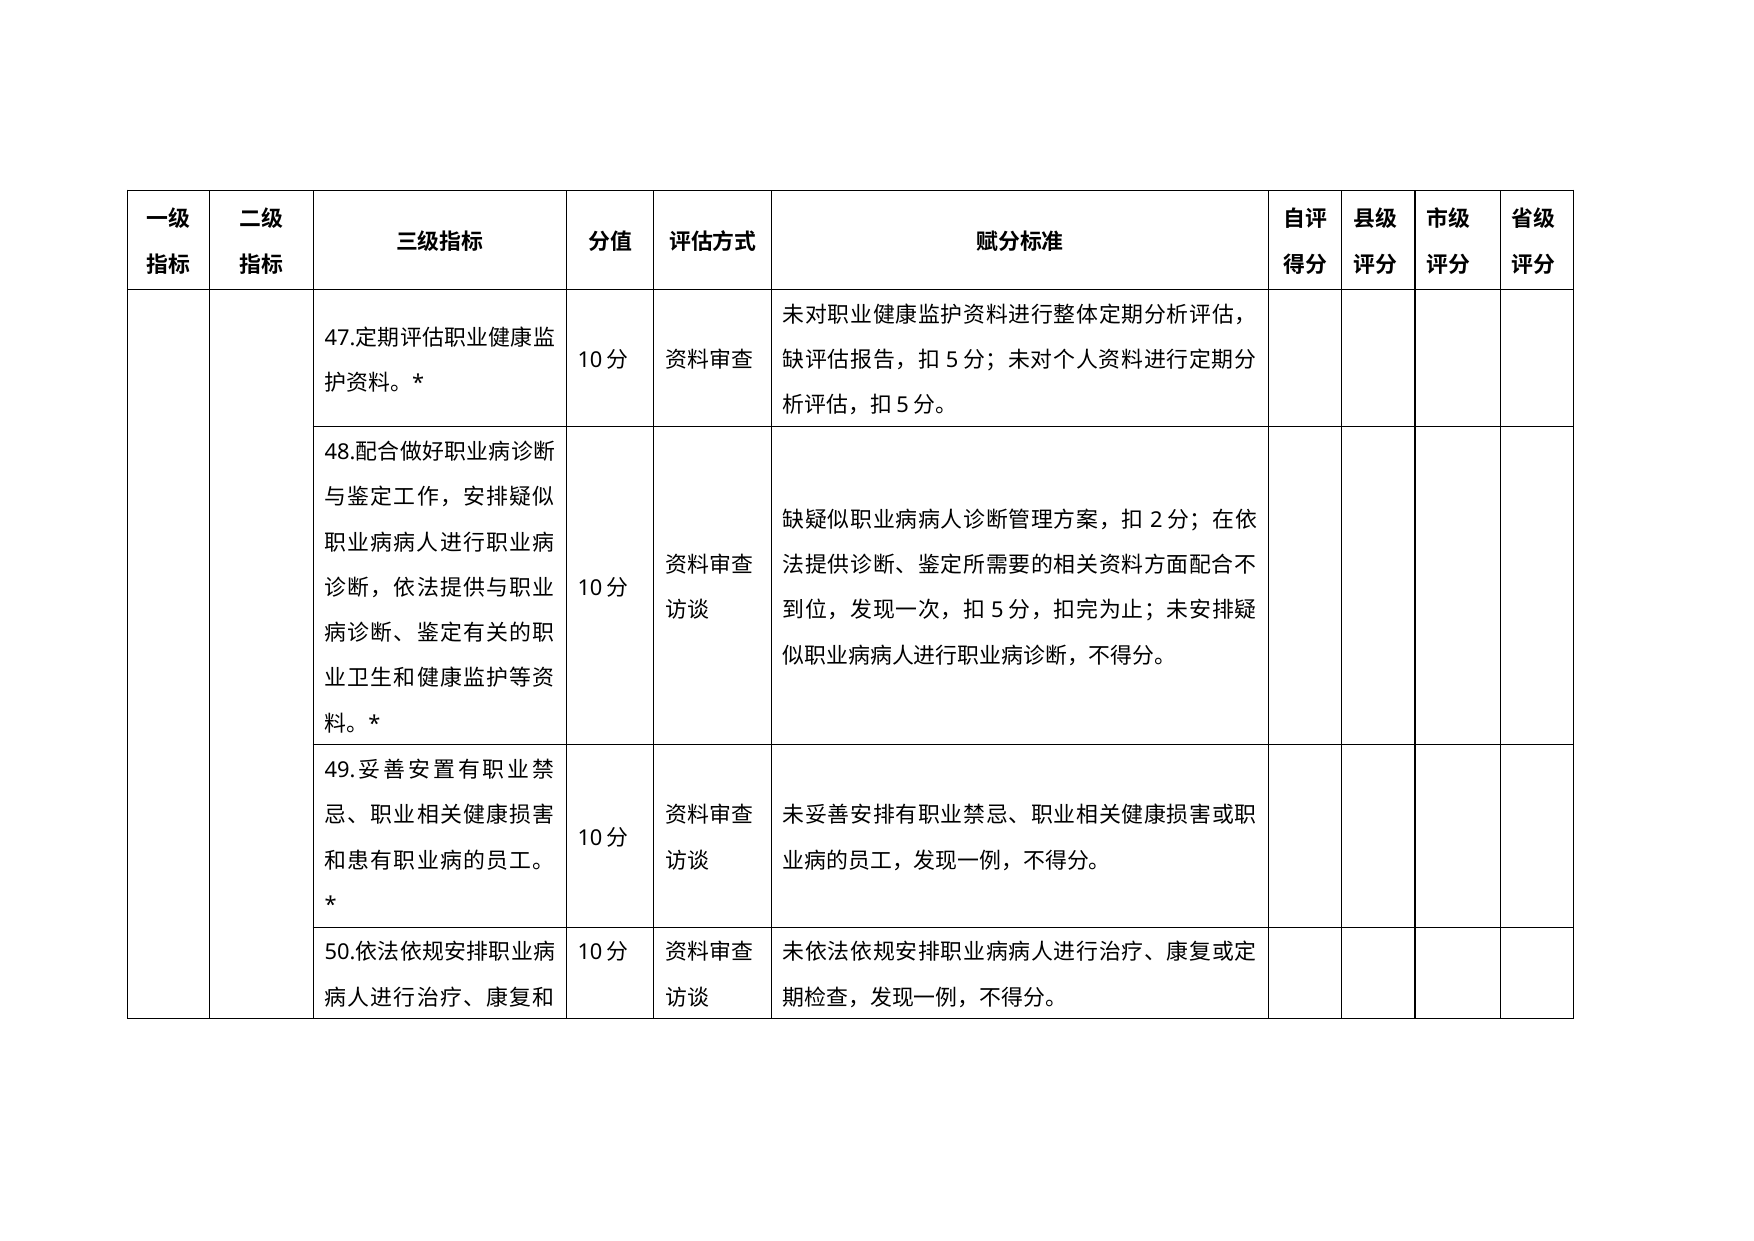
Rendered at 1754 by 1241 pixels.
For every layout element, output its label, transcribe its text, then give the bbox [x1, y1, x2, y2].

table_header 市级 评分 [1416, 191, 1500, 289]
table_cell 10分 [567, 290, 653, 426]
table_header 一级 指标 [128, 191, 209, 289]
table_cell 10分 [567, 427, 653, 744]
table_cell 未妥善安排有职业禁忌、职业相关健康损害或职业病的员工，发现一例，不得分。 [772, 745, 1268, 927]
table_cell 10分 [567, 928, 653, 1018]
table_cell [1416, 427, 1500, 744]
table_header 自评 得分 [1269, 191, 1341, 289]
table_header 省级 评分 [1501, 191, 1573, 289]
table_cell [1342, 745, 1414, 927]
table_cell [1416, 290, 1500, 426]
table_cell 10分 [567, 745, 653, 927]
table_cell [1342, 427, 1414, 744]
table_cell 47.定期评估职业健康监护资料。* [314, 290, 566, 426]
table_cell 48.配合做好职业病诊断与鉴定工作，安排疑似职业病病人进行职业病诊断，依法提供与职业病诊断、鉴定有关的职业卫生和健康监护等资料。* [314, 427, 566, 744]
table_cell [1501, 427, 1573, 744]
table_cell [1269, 427, 1341, 744]
table_cell [1501, 290, 1573, 426]
table_cell [1269, 745, 1341, 927]
table_cell [1501, 928, 1573, 1018]
table_header 赋分标准 [772, 191, 1268, 289]
table_cell 资料审查 [654, 290, 771, 426]
table_header 三级指标 [314, 191, 566, 289]
table_cell 资料审查 访谈 [654, 928, 771, 1018]
table_cell [1269, 290, 1341, 426]
table_cell 资料审查 访谈 [654, 427, 771, 744]
table_header 评估方式 [654, 191, 771, 289]
table_cell [1416, 745, 1500, 927]
table_header 县级 评分 [1342, 191, 1414, 289]
table_cell [1416, 928, 1500, 1018]
table_cell 资料审查 访谈 [654, 745, 771, 927]
table_cell 50.依法依规安排职业病病人进行治疗、康复和定期检查。* [314, 928, 566, 1018]
table_cell 未依法依规安排职业病病人进行治疗、康复或定期检查，发现一例，不得分。 [772, 928, 1268, 1018]
table_cell [1269, 928, 1341, 1018]
table_header 二级 指标 [210, 191, 313, 289]
table_cell [1342, 928, 1414, 1018]
table_cell 缺疑似职业病病人诊断管理方案，扣2分；在依法提供诊断、鉴定所需要的相关资料方面配合不到位，发现一次，扣5分，扣完为止；未安排疑似职业病病人进行职业病诊断，不得分。 [772, 427, 1268, 744]
table_cell 未对职业健康监护资料进行整体定期分析评估，缺评估报告，扣5分；未对个人资料进行定期分析评估，扣5分。 [772, 290, 1268, 426]
table_header 分值 [567, 191, 653, 289]
table_cell 49.妥善安置有职业禁忌、职业相关健康损害和患有职业病的员工。* [314, 745, 566, 927]
table_cell [1501, 745, 1573, 927]
table_cell [1342, 290, 1414, 426]
